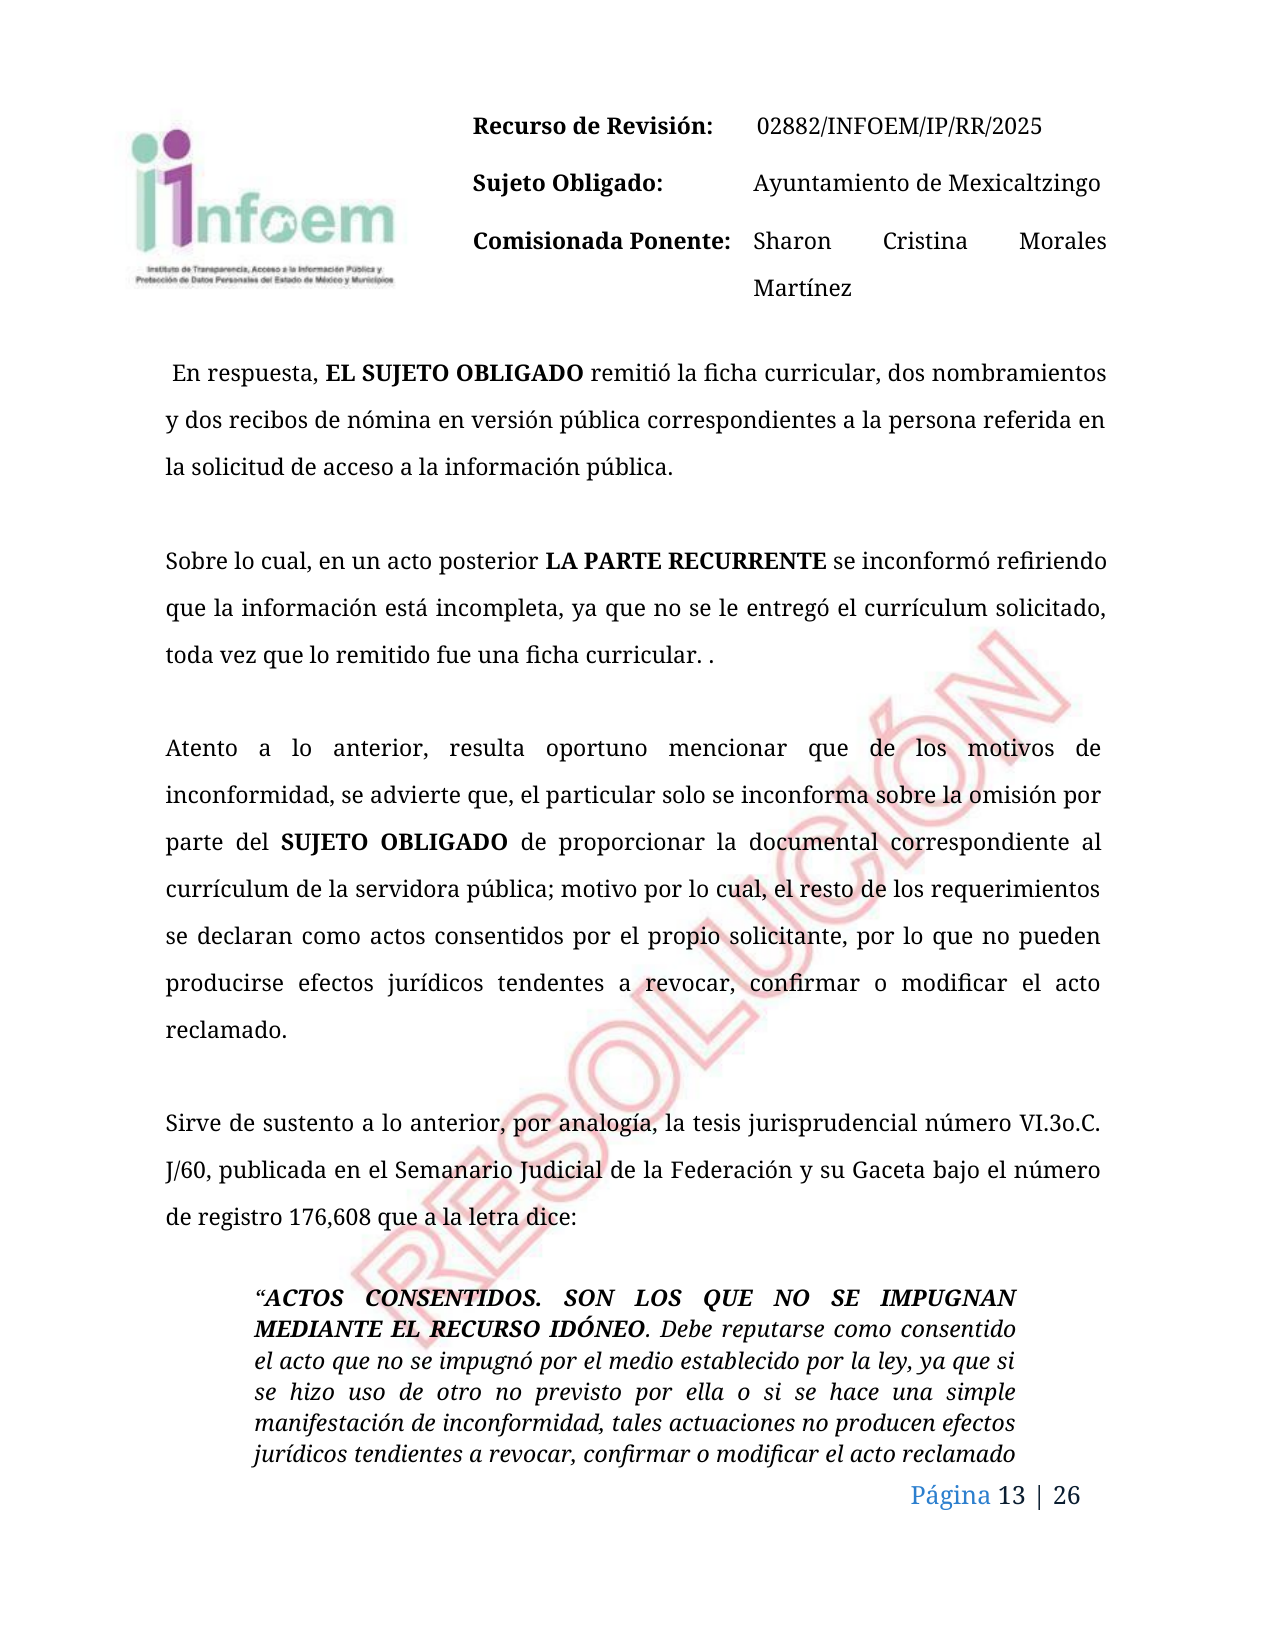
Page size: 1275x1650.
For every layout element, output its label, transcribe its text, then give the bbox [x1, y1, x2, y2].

text En respuesta, EL SUJETO OBLIGADO remitió la ficha curricular, dos nombramientos y dos recibos de nómina en versión pública correspondientes a la persona referida en la solicitud de acceso a la información pública. [165, 357, 1107, 482]
text Atento a lo anterior, resulta oportuno mencionar que de los motivos de inconformidad, se advierte que, el particular solo se inconforma sobre la omisión por parte del SUJETO OBLIGADO de proporcionar la documental correspondiente al currículum de la servidora pública; motivo por lo cual, el resto de los requerimientos se declaran como actos consentidos por el propio solicitante, por lo que no pueden producirse efectos jurídicos tendentes a revocar, confirmar o modificar el acto reclamado. [165, 732, 1102, 1045]
text Sirve de sustento a lo anterior, por analogía, la tesis jurisprudencial número VI.3o.C. J/60, publicada en el Semanario Judicial de la Federación y su Gaceta bajo el número de registro 176,608 que a la letra dice: [165, 1107, 1102, 1232]
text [254, 1282, 1019, 1469]
picture [2, 65, 1275, 1650]
text Sobre lo cual, en un acto posterior LA PARTE RECURRENTE se inconformó refiriendo que la información está incompleta, ya que no se le entregó el currículum solicitado, toda vez que lo remitido fue una ficha curricular. . [165, 545, 1107, 670]
